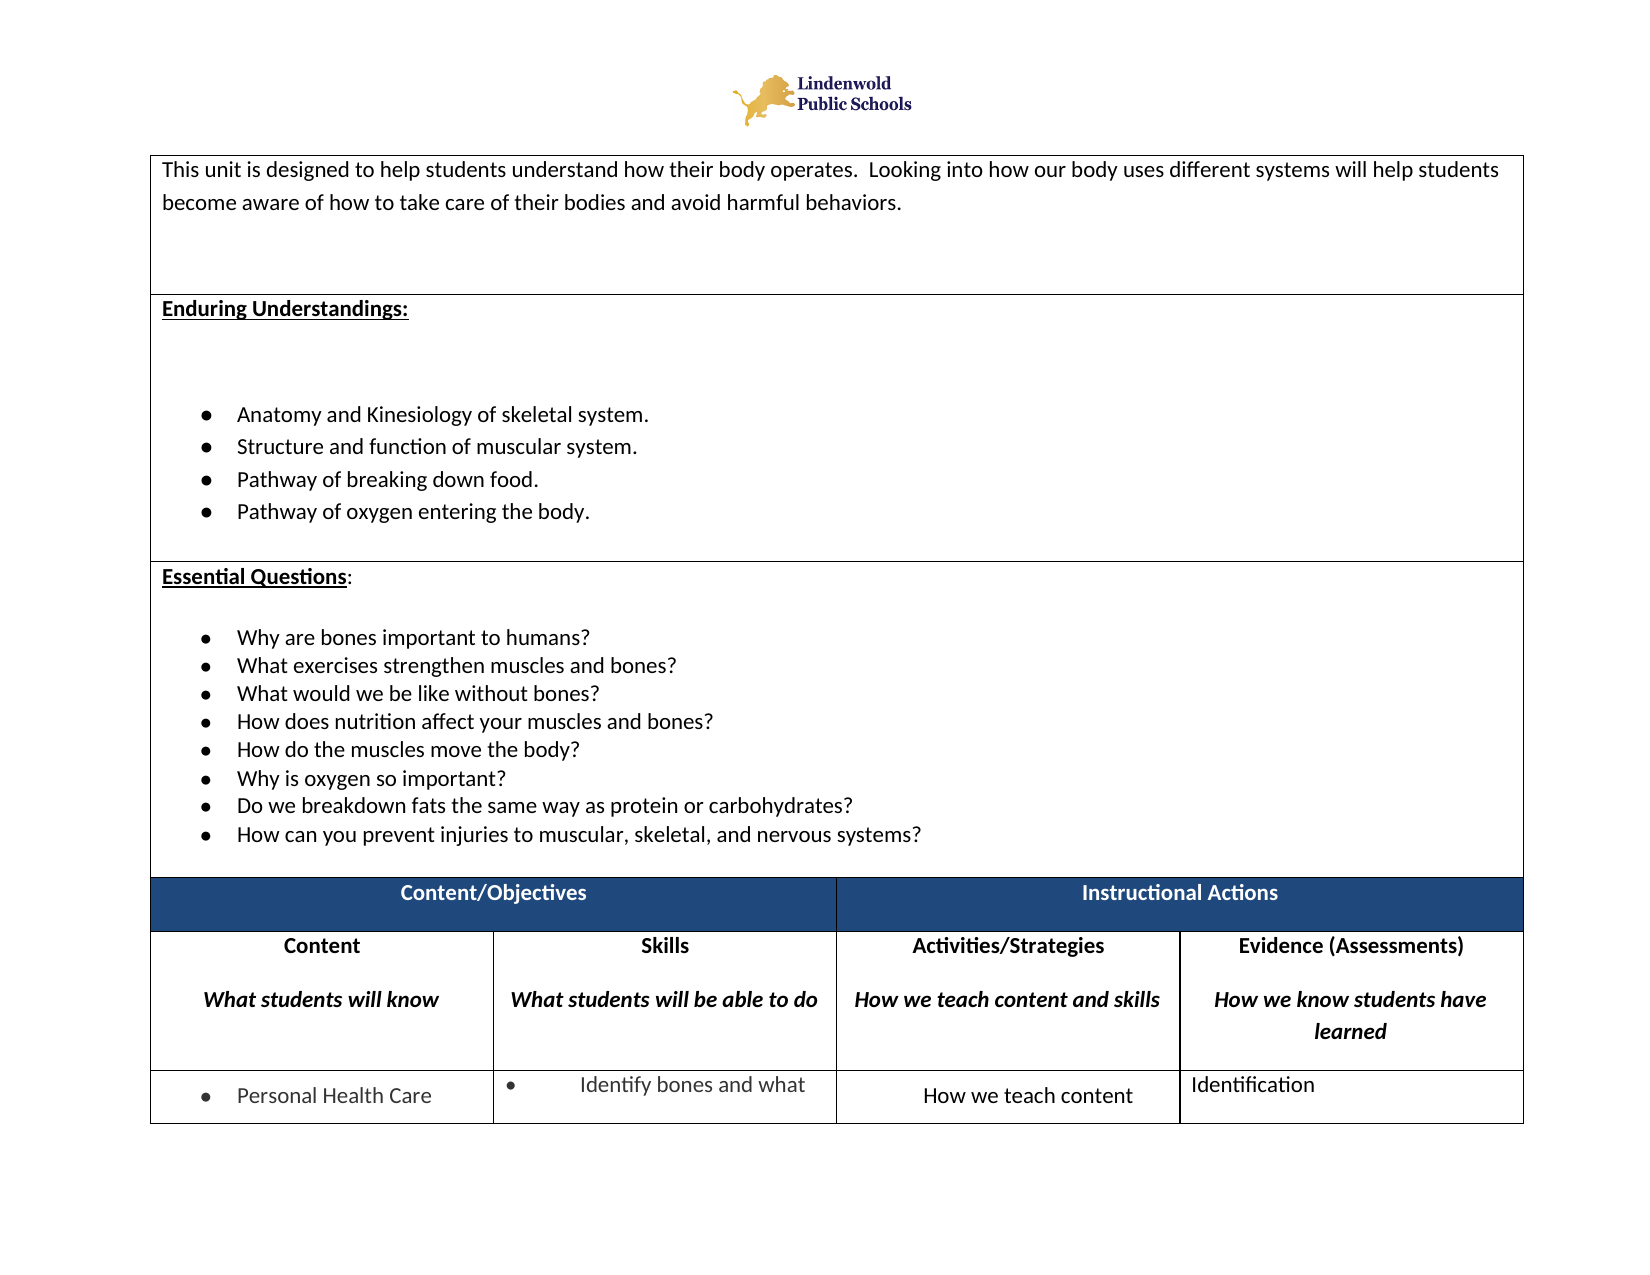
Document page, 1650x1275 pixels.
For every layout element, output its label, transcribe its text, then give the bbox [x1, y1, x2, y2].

picture [732, 75, 918, 127]
table_cell Personal Health Care Skeletal, Muscular, Nervous systems Cardiovascular, Respiratory, Digestive systems. [151, 1071, 493, 1123]
table_cell Content/Objectives [151, 878, 836, 931]
table_cell Instructional Actions [837, 878, 1523, 931]
table_cell Essential Questions: Why are bones important to humans? What exercises strengthen muscles and bones? What would we be like without bones? How does nutrition affect your muscles and bones? How do the muscles move the body? Why is oxygen so important? Do we breakdown fats the same way as protein or carbohydrates? How can you prevent injuries to muscular, skeletal, and nervous systems? [151, 562, 1523, 877]
table_cell Activities/Strategies How we teach content and skills [837, 932, 1179, 1069]
table_cell Content What students will know [151, 932, 493, 1069]
table_cell Skills What students will be able to do [494, 932, 836, 1069]
table_cell • Identify bones and what each does. • Demonstrate how muscles move the body. • identify organs in the digestive system. [494, 1071, 836, 1123]
table_cell Evidence (Assessments) How we know students have learned [1181, 932, 1523, 1069]
table_cell Enduring Understandings: Anatomy and Kinesiology of skeletal system. Structure and function of muscular system. Pathway of breaking down food. Pathway of oxygen entering the body. [151, 295, 1523, 561]
